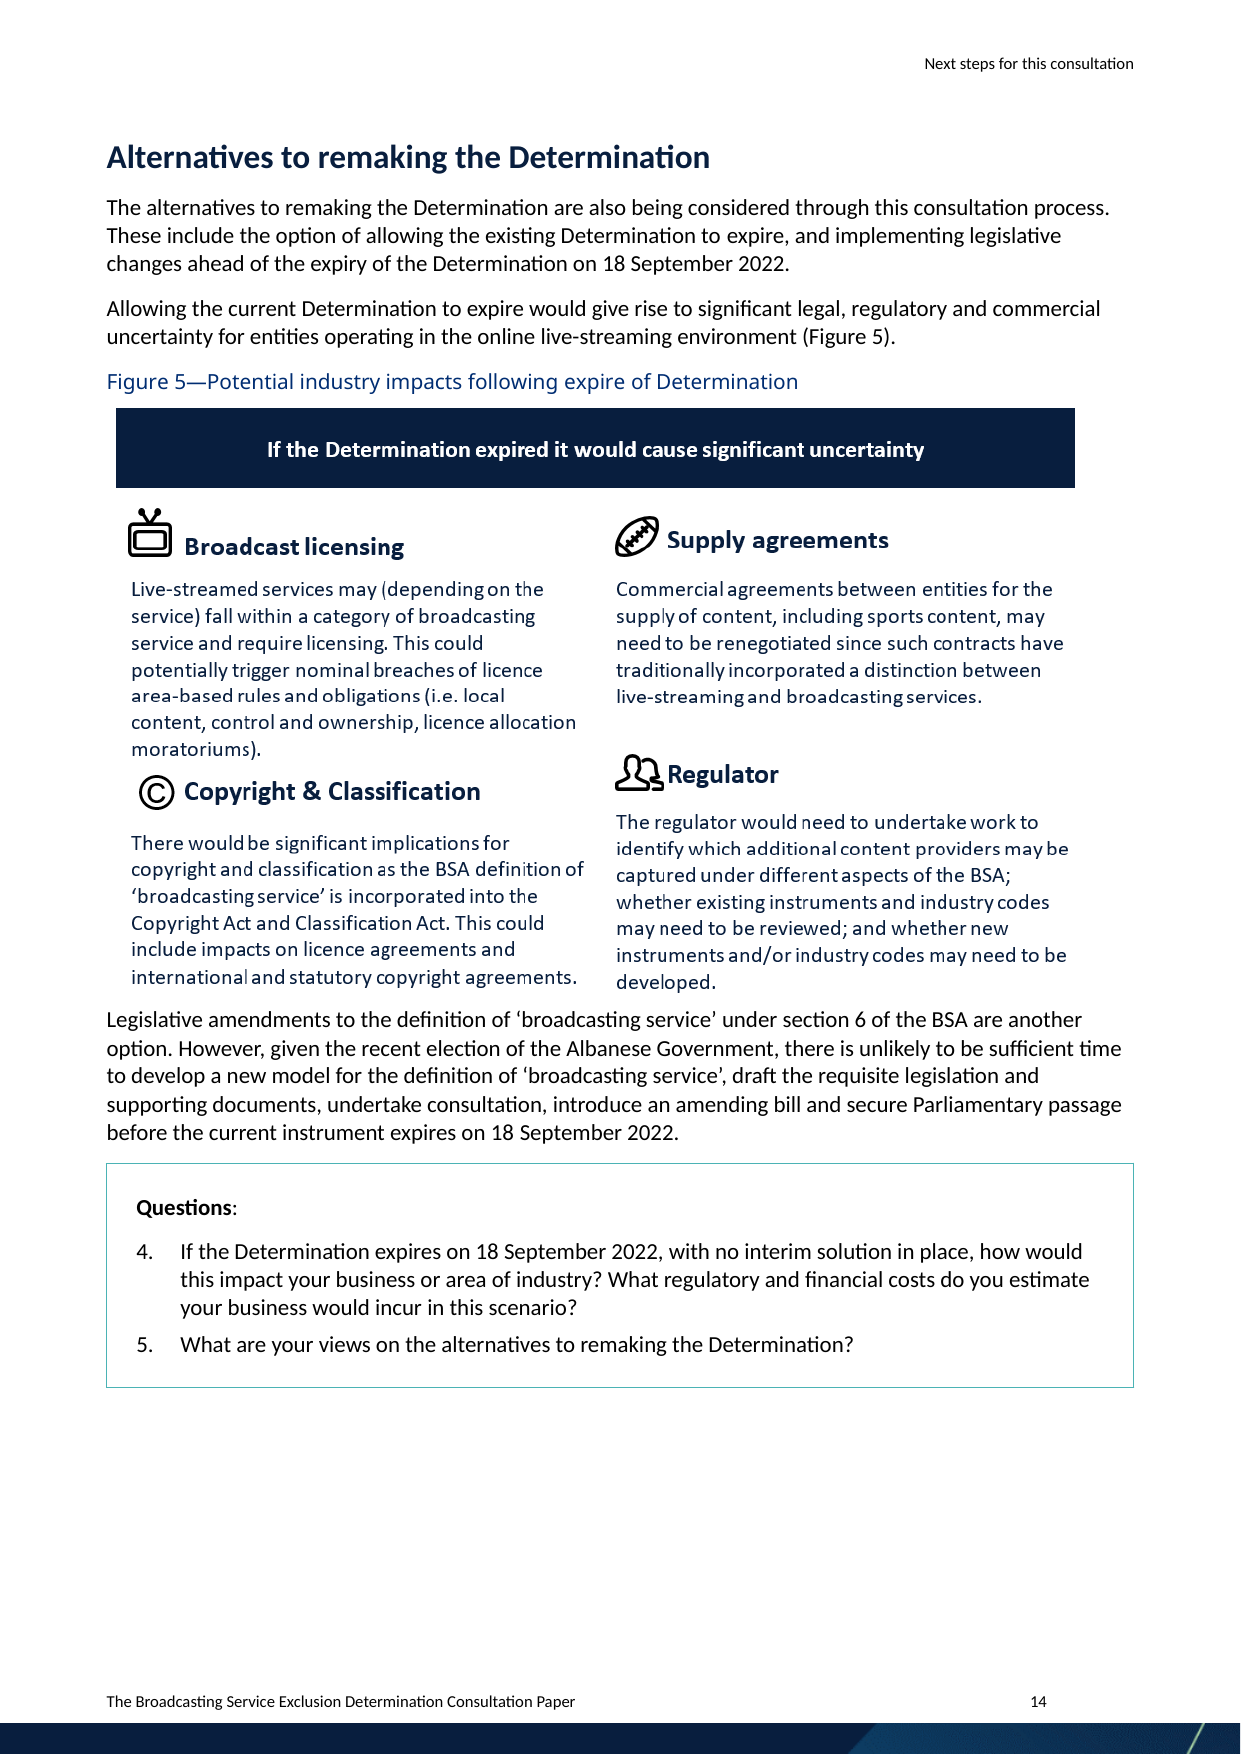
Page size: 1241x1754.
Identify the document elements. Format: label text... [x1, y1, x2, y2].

text Legislative amendments to the definition of ‘broadcasting service’ under section 6 of the BSA are another option. However, given the recent election of the Albanese Government, there is unlikely to be sufficient time to develop a new model for the definition of ‘broadcasting service’, draft the requisite legislation and supporting documents, undertake consultation, introduce an amending bill and secure Parliamentary passage before the current instrument expires on 18 September 2022. [106, 1006, 1134, 1146]
text Allowing the current Determination to expire would give rise to significant legal, regulatory and commercial uncertainty for entities operating in the online live-streaming environment (Figure 5). [106, 294, 1134, 350]
list If the Determination expires on 18 September 2022, with no interim solution in place, how would this impact your business or area of industry? What regulatory and financial costs do you estimate your business would incur in this scenario? [107, 1207, 1133, 1299]
subtitle Alternatives to remaking the Determination [106, 136, 1134, 177]
subtitle Figure 5—Potential industry impacts following expire of Determination [106, 367, 1134, 395]
text Questions: [107, 1164, 1133, 1207]
text The alternatives to remaking the Determination are also being considered through this consultation process. These include the option of allowing the existing Determination to expire, and implementing legislative changes ahead of the expiry of the Determination on 18 September 2022. [106, 193, 1134, 277]
list What are your views on the alternatives to remaking the Determination? [107, 1299, 1133, 1387]
picture [106, 395, 1082, 1006]
picture [0, 1723, 1241, 1754]
